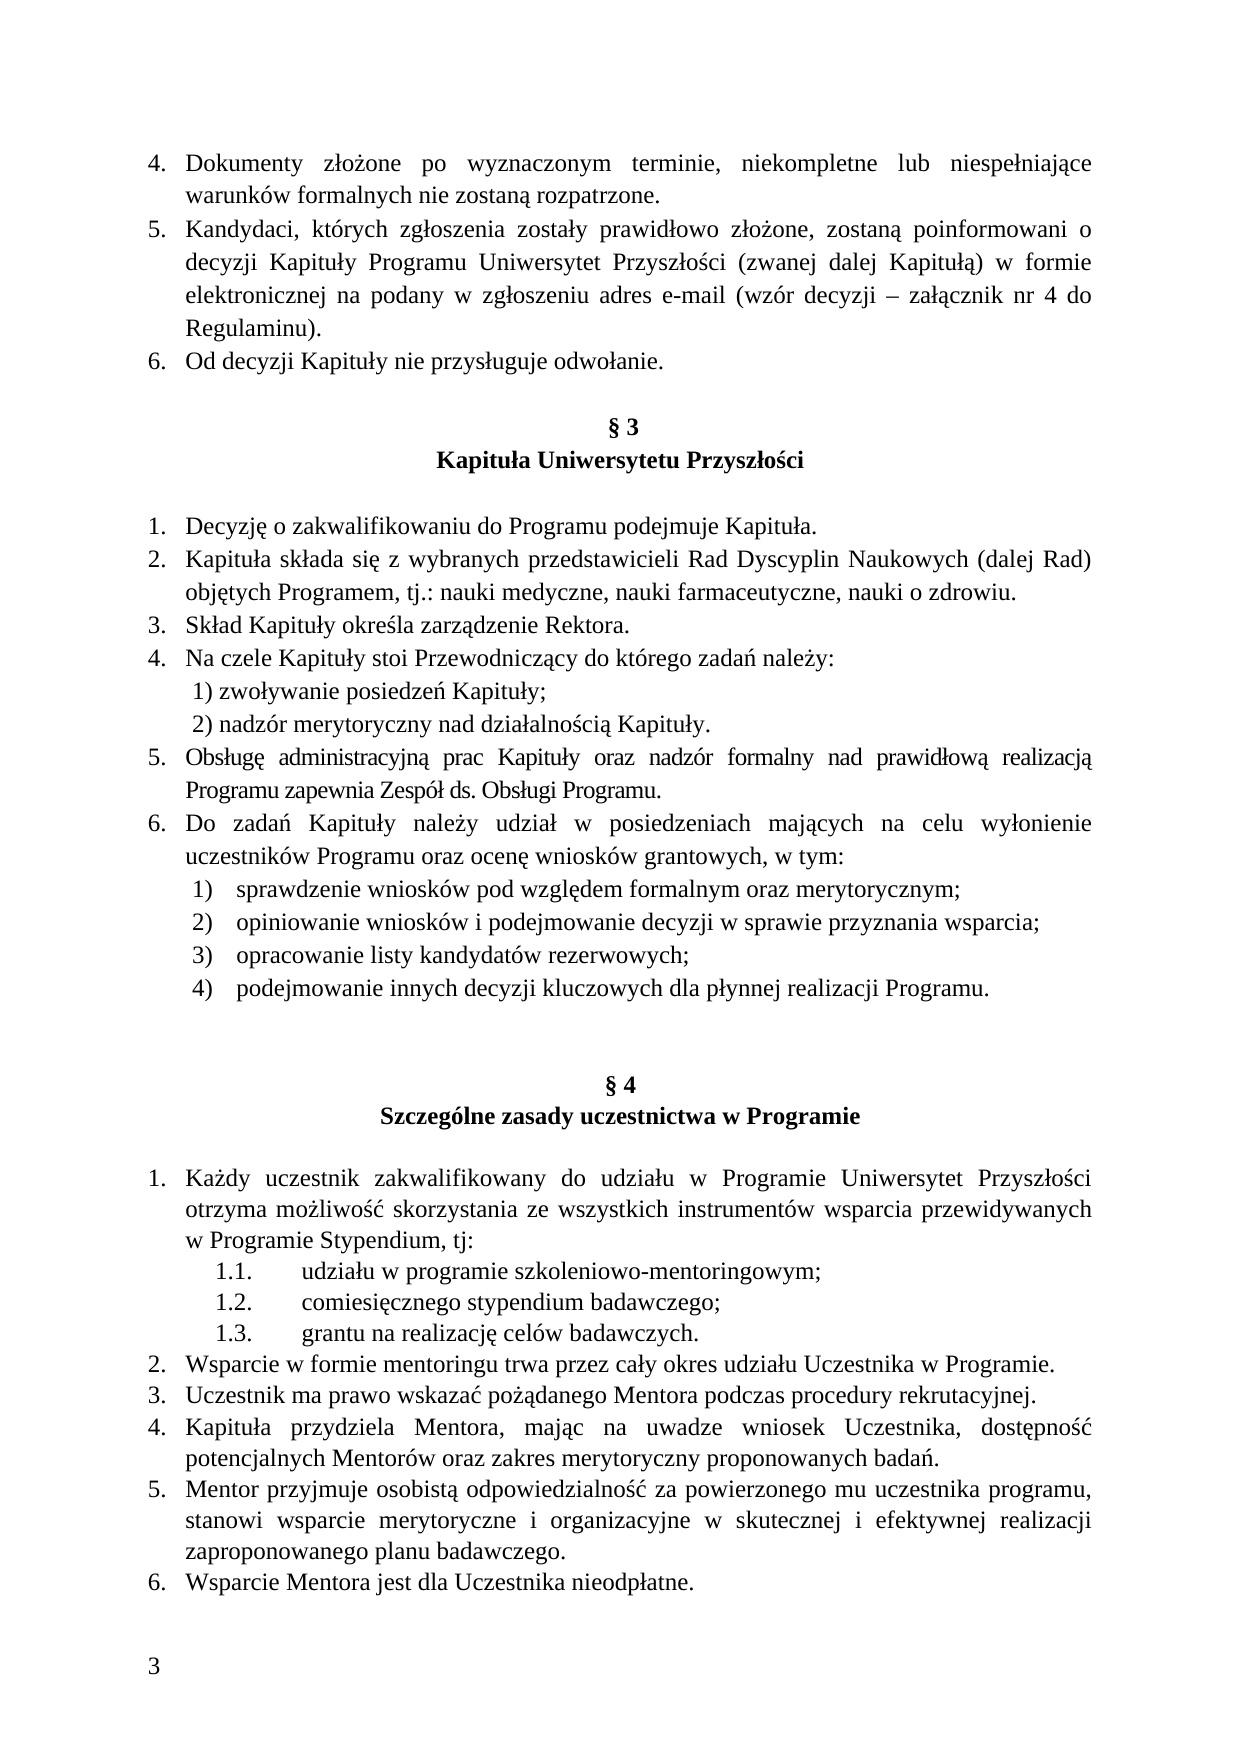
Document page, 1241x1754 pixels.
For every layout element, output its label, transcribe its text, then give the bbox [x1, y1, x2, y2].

list Kapituła składa się z wybranych przedstawicieli Rad Dyscyplin Naukowych (dalej Rad) objętych Programem, tj.: nauki medyczne, nauki farmaceutyczne, nauki o zdrowiu. [148, 544, 1093, 606]
list Kandydaci, których zgłoszenia zostały prawidłowo złożone, zostaną poinformowani o decyzji Kapituły Programu Uniwersytet Przyszłości (zwanej dalej Kapitułą) w formie elektronicznej na podany w zgłoszeniu adres e-mail (wzór decyzji – załącznik nr 4 do Regulaminu). [148, 214, 1093, 341]
list Uczestnik ma prawo wskazać pożądanego Mentora podczas procedury rekrutacyjnej. [148, 1381, 1093, 1409]
list Wsparcie Mentora jest dla Uczestnika nieodpłatne. [148, 1567, 1093, 1596]
list Decyzję o zakwalifikowaniu do Programu podejmuje Kapituła. [148, 511, 1093, 539]
list Skład Kapituły określa zarządzenie Rektora. [148, 610, 1093, 639]
list Wsparcie w formie mentoringu trwa przez cały okres udziału Uczestnika w Programie. [148, 1349, 1093, 1378]
list Kapituła przydziela Mentora, mając na uwadze wniosek Uczestnika, dostępność potencjalnych Mentorów oraz zakres merytoryczny proponowanych badań. [148, 1412, 1093, 1471]
text § 4 [148, 1070, 1093, 1099]
list grantu na realizację celów badawczych. [215, 1318, 1093, 1347]
list comiesięcznego stypendium badawczego; [215, 1287, 1093, 1316]
list 2) nadzór merytoryczny nad działalnością Kapituły. [192, 709, 1093, 738]
list 1) zwoływanie posiedzeń Kapituły; [192, 676, 1093, 705]
list Każdy uczestnik zakwalifikowany do udziału w Programie Uniwersytet Przyszłości otrzyma możliwość skorzystania ze wszystkich instrumentów wsparcia przewidywanych w Programie Stypendium, tj: [148, 1163, 1093, 1254]
list Obsługę administracyjną prac Kapituły oraz nadzór formalny nad prawidłową realizacją Programu zapewnia Zespół ds. Obsługi Programu. [148, 742, 1093, 804]
list opracowanie listy kandydatów rezerwowych; [192, 940, 1093, 969]
list Dokumenty złożone po wyznaczonym terminie, niekompletne lub niespełniające warunków formalnych nie zostaną rozpatrzone. [148, 148, 1093, 209]
list udziału w programie szkoleniowo-mentoringowym; [215, 1256, 1093, 1285]
text Kapituła Uniwersytetu Przyszłości [148, 445, 1093, 473]
list podejmowanie innych decyzji kluczowych dla płynnej realizacji Programu. [192, 973, 1093, 1002]
list Mentor przyjmuje osobistą odpowiedzialność za powierzonego mu uczestnika programu, stanowi wsparcie merytoryczne i organizacyjne w skutecznej i efektywnej realizacji zaproponowanego planu badawczego. [148, 1474, 1093, 1564]
list opiniowanie wniosków i podejmowanie decyzji w sprawie przyznania wsparcia; [192, 907, 1093, 936]
list Na czele Kapituły stoi Przewodniczący do którego zadań należy: [148, 643, 1093, 672]
text Szczególne zasady uczestnictwa w Programie [148, 1101, 1093, 1130]
list sprawdzenie wniosków pod względem formalnym oraz merytorycznym; [192, 874, 1093, 903]
list Do zadań Kapituły należy udział w posiedzeniach mających na celu wyłonienie uczestników Programu oraz ocenę wniosków grantowych, w tym: [148, 808, 1093, 870]
list Od decyzji Kapituły nie przysługuje odwołanie. [148, 346, 1093, 374]
text § 3 [148, 412, 1093, 441]
